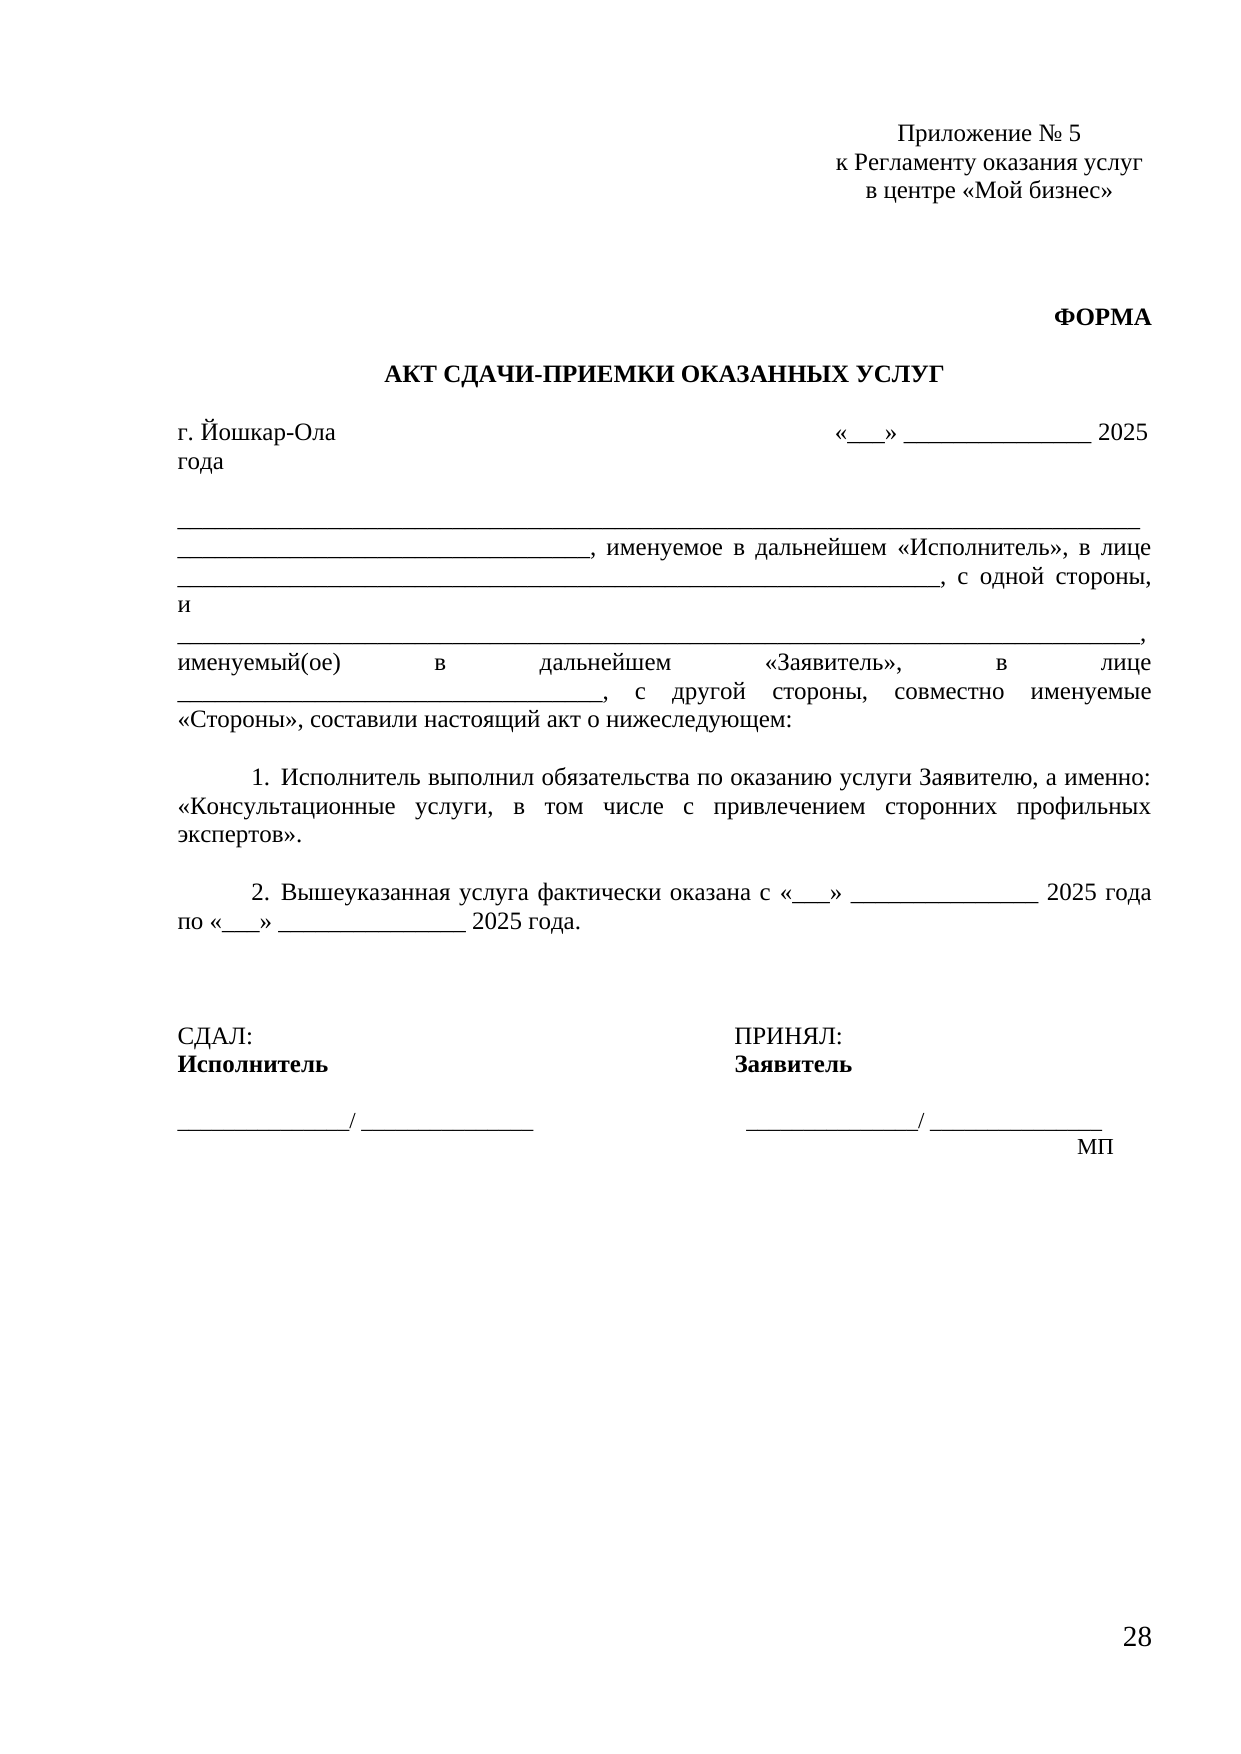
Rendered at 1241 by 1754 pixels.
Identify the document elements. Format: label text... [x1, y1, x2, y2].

text г. Йошкар-Ола «___» _______________ 2025 года [177, 417, 1152, 474]
text МП [177, 1133, 1152, 1160]
list Вышеуказанная услуга фактически оказана с «___» _______________ 2025 года по «___» _______________ 2025 года. [177, 877, 1152, 934]
text АКТ СДАЧИ-ПРИЕМКИ ОКАЗАННЫХ УСЛУГ [177, 359, 1152, 388]
list Исполнитель выполнил обязательства по оказанию услуги Заявителю, а именно: «Консультационные услуги, в том числе с привлечением сторонних профильных экспертов». [177, 762, 1152, 848]
text _______________/ _______________ _______________/ _______________ [177, 1107, 1152, 1133]
text Приложение № 5 [827, 118, 1151, 147]
text ______________________________________________________________________________________________________________, именуемое в дальнейшем «Исполнитель», в лице _____________________________________________________________, с одной стороны, и _____________________________________________________________________________, именуемый(ое) в дальнейшем «Заявитель», в лице __________________________________, с другой стороны, совместно именуемые «Стороны», составили настоящий акт о нижеследующем: [177, 503, 1152, 733]
text к Регламенту оказания услуг в центре «Мой бизнес» [827, 147, 1151, 204]
text ФОРМА [177, 302, 1152, 331]
text СДАЛ: ПРИНЯЛ: [177, 1021, 1152, 1049]
text Исполнитель Заявитель [177, 1049, 1152, 1078]
